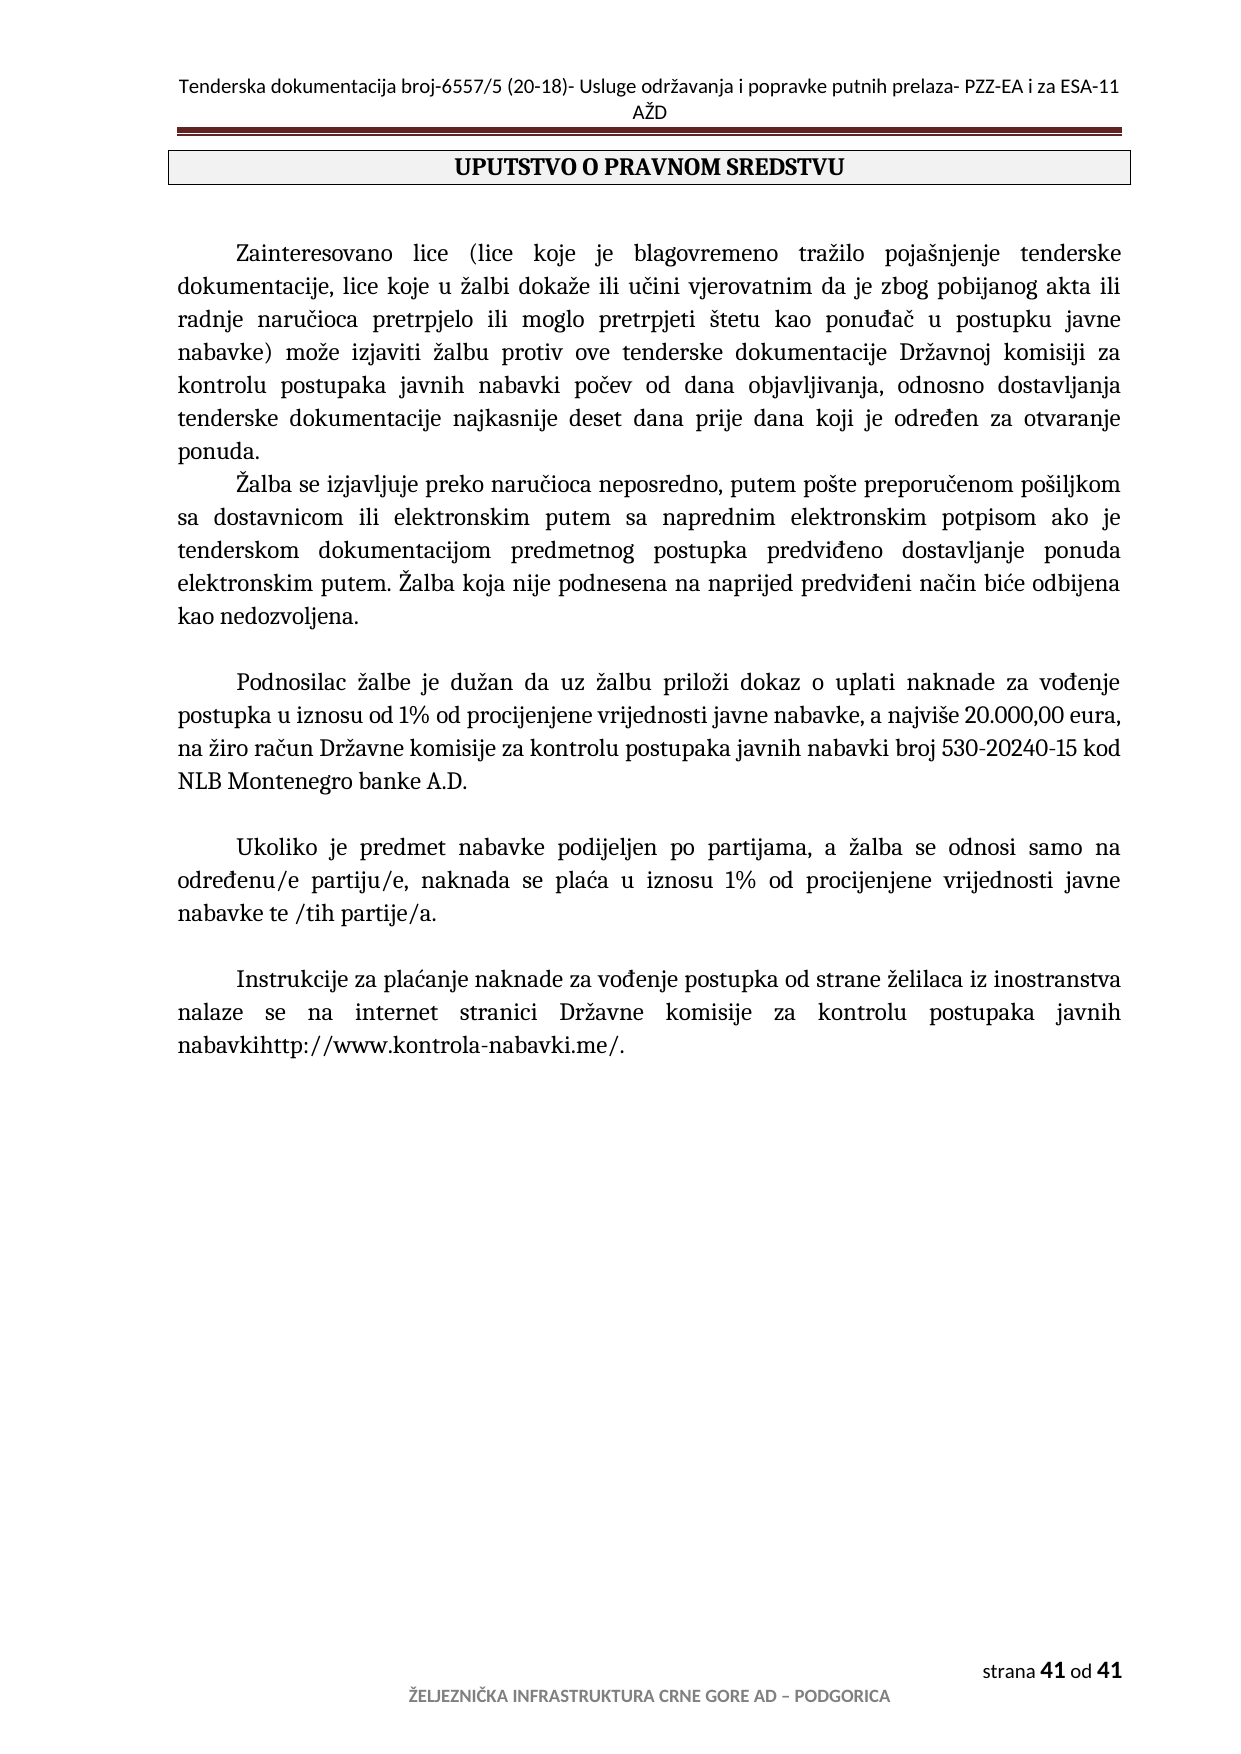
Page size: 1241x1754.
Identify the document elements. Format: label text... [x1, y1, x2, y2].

text Zainteresovano lice (lice koje je blagovremeno tražilo pojašnjenje tenderske dokumentacije, lice koje u žalbi dokaže ili učini vjerovatnim da je zbog pobijanog akta ili radnje naručioca pretrpjelo ili moglo pretrpjeti štetu kao ponuđač u postupku javne nabavke) može izjaviti žalbu protiv ove tenderske dokumentacije Državnoj komisiji za kontrolu postupaka javnih nabavki počev od dana objavljivanja, odnosno dostavljanja tenderske dokumentacije najkasnije deset dana prije dana koji je određen za otvaranje ponuda. [177, 239, 1122, 466]
text Podnosilac žalbe je dužan da uz žalbu priloži dokaz o uplati naknade za vođenje postupka u iznosu od 1% od procijenjene vrijednosti javne nabavke, a najviše 20.000,00 eura, na žiro račun Državne komisije za kontrolu postupaka javnih nabavki broj 530-20240-15 kod NLB Montenegro banke A.D. [177, 668, 1122, 796]
text Ukoliko je predmet nabavke podijeljen po partijama, a žalba se odnosi samo na određenu/e partiju/e, naknada se plaća u iznosu 1% od procijenjene vrijednosti javne nabavke te /tih partije/a. [177, 833, 1122, 928]
text Žalba se izjavljuje preko naručioca neposredno, putem pošte preporučenom pošiljkom sa dostavnicom ili elektronskim putem sa naprednim elektronskim potpisom ako je tenderskom dokumentacijom predmetnog postupka predviđeno dostavljanje ponuda elektronskim putem. Žalba koja nije podnesena na naprijed predviđeni način biće odbijena kao nedozvoljena. [177, 470, 1122, 631]
subtitle UPUTSTVO O PRAVNOM SREDSTVU [169, 151, 1130, 184]
text Instrukcije za plaćanje naknade za vođenje postupka od strane želilaca iz inostranstva nalaze se na internet stranici Državne komisije za kontrolu postupaka javnih nabavkihttp://www.kontrola-nabavki.me/. [177, 965, 1122, 1060]
